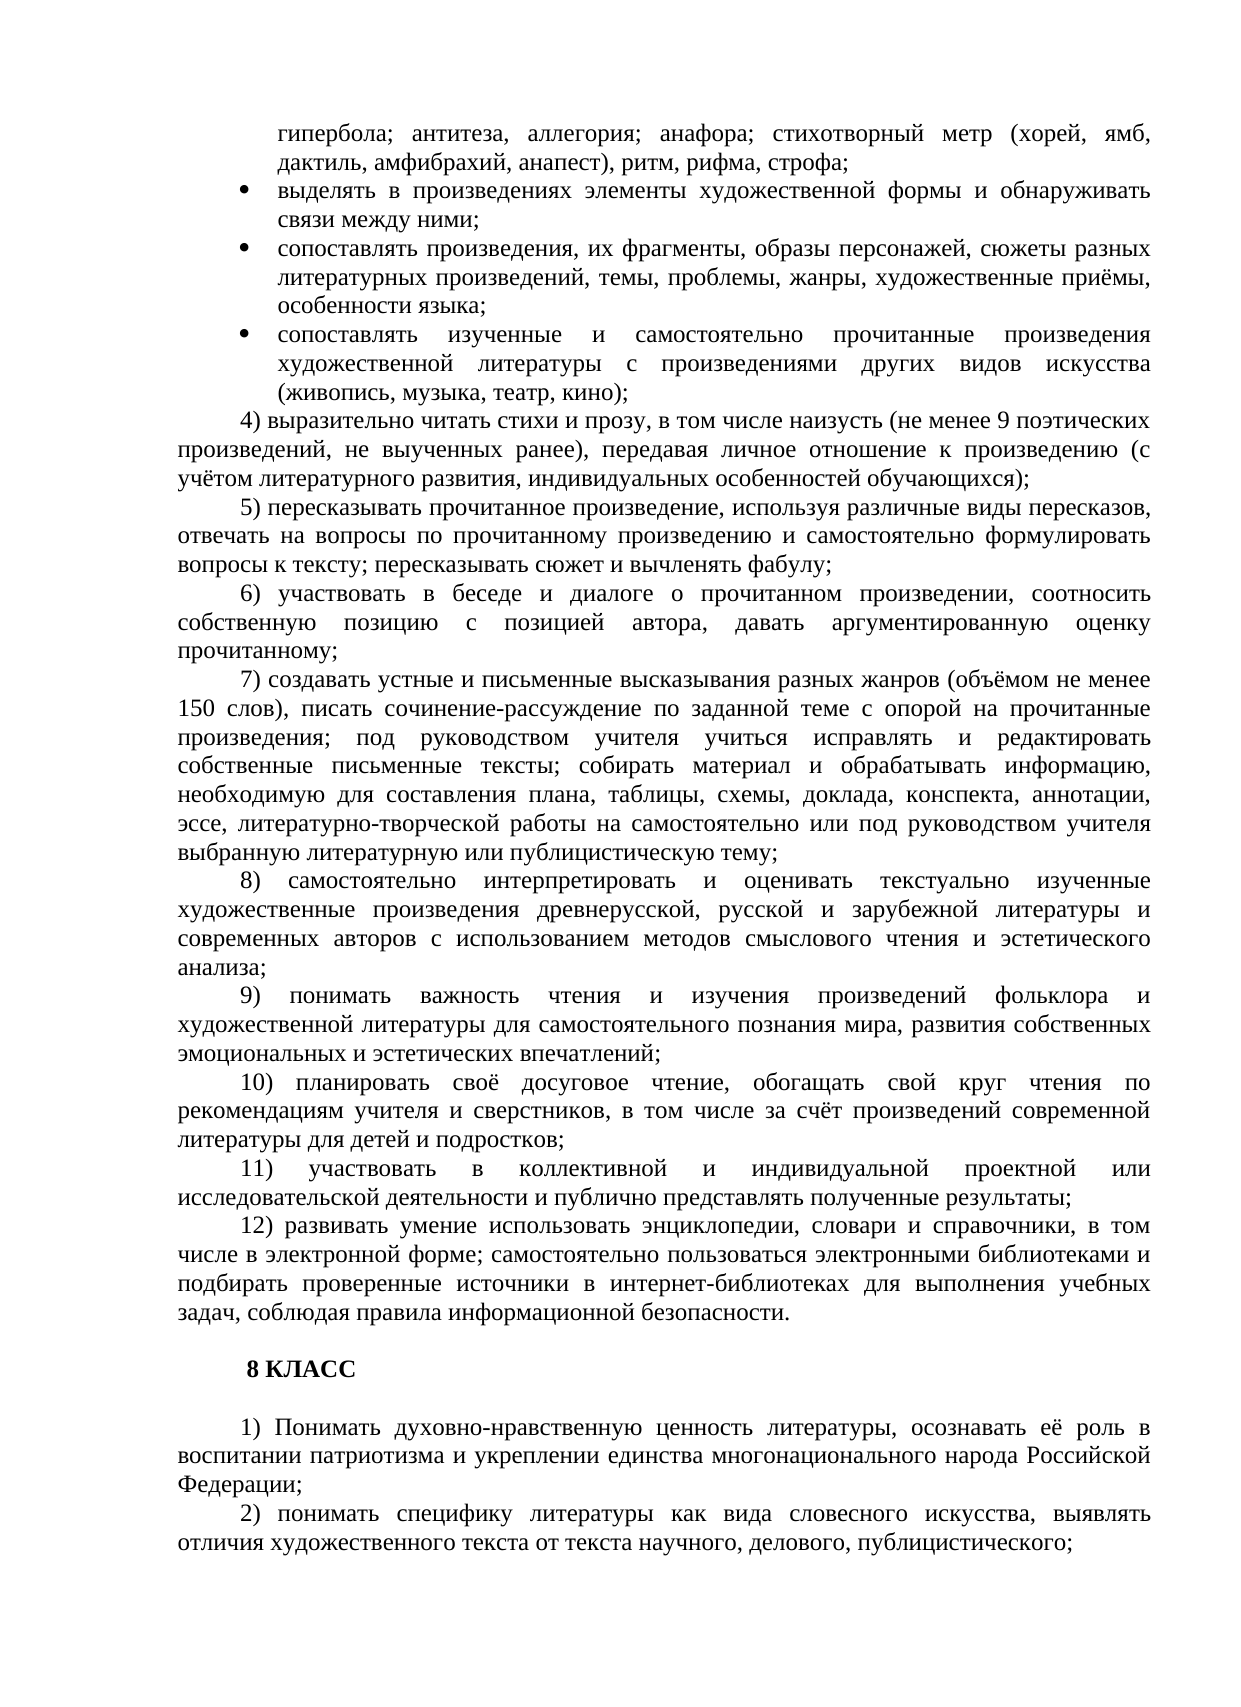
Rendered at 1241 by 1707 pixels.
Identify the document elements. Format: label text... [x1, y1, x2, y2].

text 5) пересказывать прочитанное произведение, используя различные виды пересказов, отвечать на вопросы по прочитанному произведению и самостоятельно формулировать вопросы к тексту; пересказывать сюжет и вычленять фабулу; [177, 492, 1152, 578]
text 8 КЛАСС [190, 1354, 1152, 1383]
text 7) создавать устные и письменные высказывания разных жанров (объёмом не менее 150 слов), писать сочинение-рассуждение по заданной теме с опорой на прочитанные произведения; под руководством учителя учиться исправлять и редактировать собственные письменные тексты; собирать материал и обрабатывать информацию, необходимую для составления плана, таблицы, схемы, доклада, конспекта, аннотации, эссе, литературно-творческой работы на самостоятельно или под руководством учителя выбранную литературную или публицистическую тему; [177, 664, 1152, 866]
text 9) понимать важность чтения и изучения произведений фольклора и художественной литературы для самостоятельного познания мира, развития собственных эмоциональных и эстетических впечатлений; [177, 981, 1152, 1067]
text 6) участвовать в беседе и диалоге о прочитанном произведении, соотносить собственную позицию с позицией автора, давать аргументированную оценку прочитанному; [177, 578, 1152, 664]
text 2) понимать специфику литературы как вида словесного искусства, выявлять отличия художественного текста от текста научного, делового, публицистического; [177, 1498, 1152, 1556]
text 1) Понимать духовно-нравственную ценность литературы, осознавать её роль в воспитании патриотизма и укреплении единства многонационального народа Российской Федерации; [177, 1412, 1152, 1498]
text 10) планировать своё досуговое чтение, обогащать свой круг чтения по рекомендациям учителя и сверстников, в том числе за счёт произведений современной литературы для детей и подростков; [177, 1067, 1152, 1153]
text 12) развивать умение использовать энциклопедии, словари и справочники, в том числе в электронной форме; самостоятельно пользоваться электронными библиотеками и подбирать проверенные источники в интернет-библиотеках для выполнения учебных задач, соблюдая правила информационной безопасности. [177, 1211, 1152, 1326]
text 4) выразительно читать стихи и прозу, в том числе наизусть (не менее 9 поэтических произведений, не выученных ранее), передавая личное отношение к произведению (с учётом литературного развития, индивидуальных особенностей обучающихся); [177, 406, 1152, 492]
text 11) участвовать в коллективной и индивидуальной проектной или исследовательской деятельности и публично представлять полученные результаты; [177, 1153, 1152, 1211]
list сопоставлять изученные и самостоятельно прочитанные произведения художественной литературы с произведениями других видов искусства (живопись, музыка, театр, кино); [240, 319, 1152, 406]
text 8) самостоятельно интерпретировать и оценивать текстуально изученные художественные произведения древнерусской, русской и зарубежной литературы и современных авторов с использованием методов смыслового чтения и эстетического анализа; [177, 866, 1152, 981]
list сопоставлять произведения, их фрагменты, образы персонажей, сюжеты разных литературных произведений, темы, проблемы, жанры, художественные приёмы, особенности языка; [240, 233, 1152, 319]
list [240, 118, 1152, 176]
list выделять в произведениях элементы художественной формы и обнаруживать связи между ними; [240, 176, 1152, 233]
